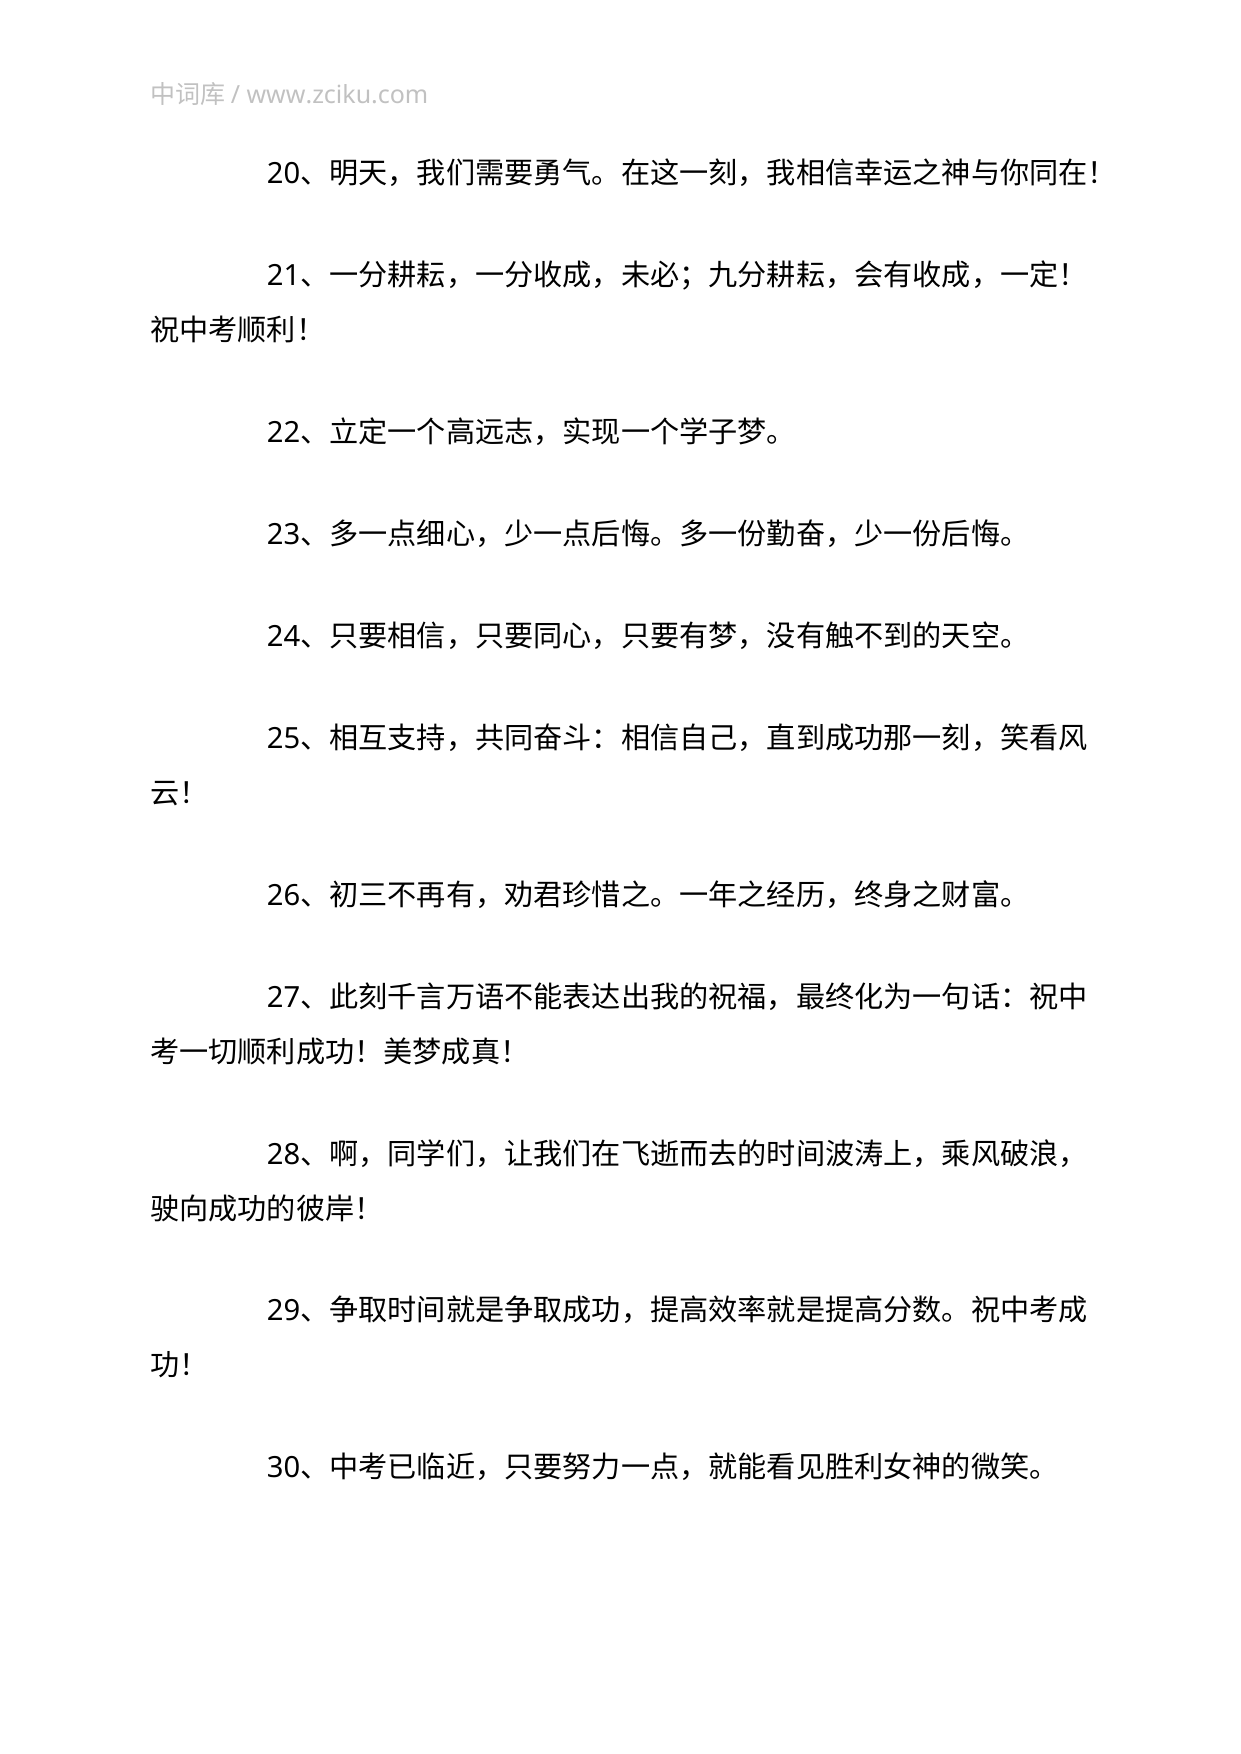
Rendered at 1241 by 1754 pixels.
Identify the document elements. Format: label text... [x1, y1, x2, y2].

text 21、一分耕耘，一分收成，未必；九分耕耘，会有收成，一定！祝中考顺利！ [150, 252, 1090, 349]
text 27、此刻千言万语不能表达出我的祝福，最终化为一句话：祝中考一切顺利成功！美梦成真！ [150, 973, 1090, 1071]
text 28、啊，同学们，让我们在飞逝而去的时间波涛上，乘风破浪，驶向成功的彼岸！ [150, 1130, 1090, 1227]
text 30、中考已临近，只要努力一点，就能看见胜利女神的微笑。 [150, 1444, 1090, 1486]
text 23、多一点细心，少一点后悔。多一份勤奋，少一份后悔。 [150, 511, 1090, 553]
text 20、明天，我们需要勇气。在这一刻，我相信幸运之神与你同在！ [150, 150, 1090, 192]
text 29、争取时间就是争取成功，提高效率就是提高分数。祝中考成功！ [150, 1287, 1090, 1384]
text 22、立定一个高远志，实现一个学子梦。 [150, 409, 1090, 451]
text 25、相互支持，共同奋斗：相信自己，直到成功那一刻，笑看风云！ [150, 715, 1090, 812]
text 26、初三不再有，劝君珍惜之。一年之经历，终身之财富。 [150, 871, 1090, 914]
text 24、只要相信，只要同心，只要有梦，没有触不到的天空。 [150, 613, 1090, 655]
